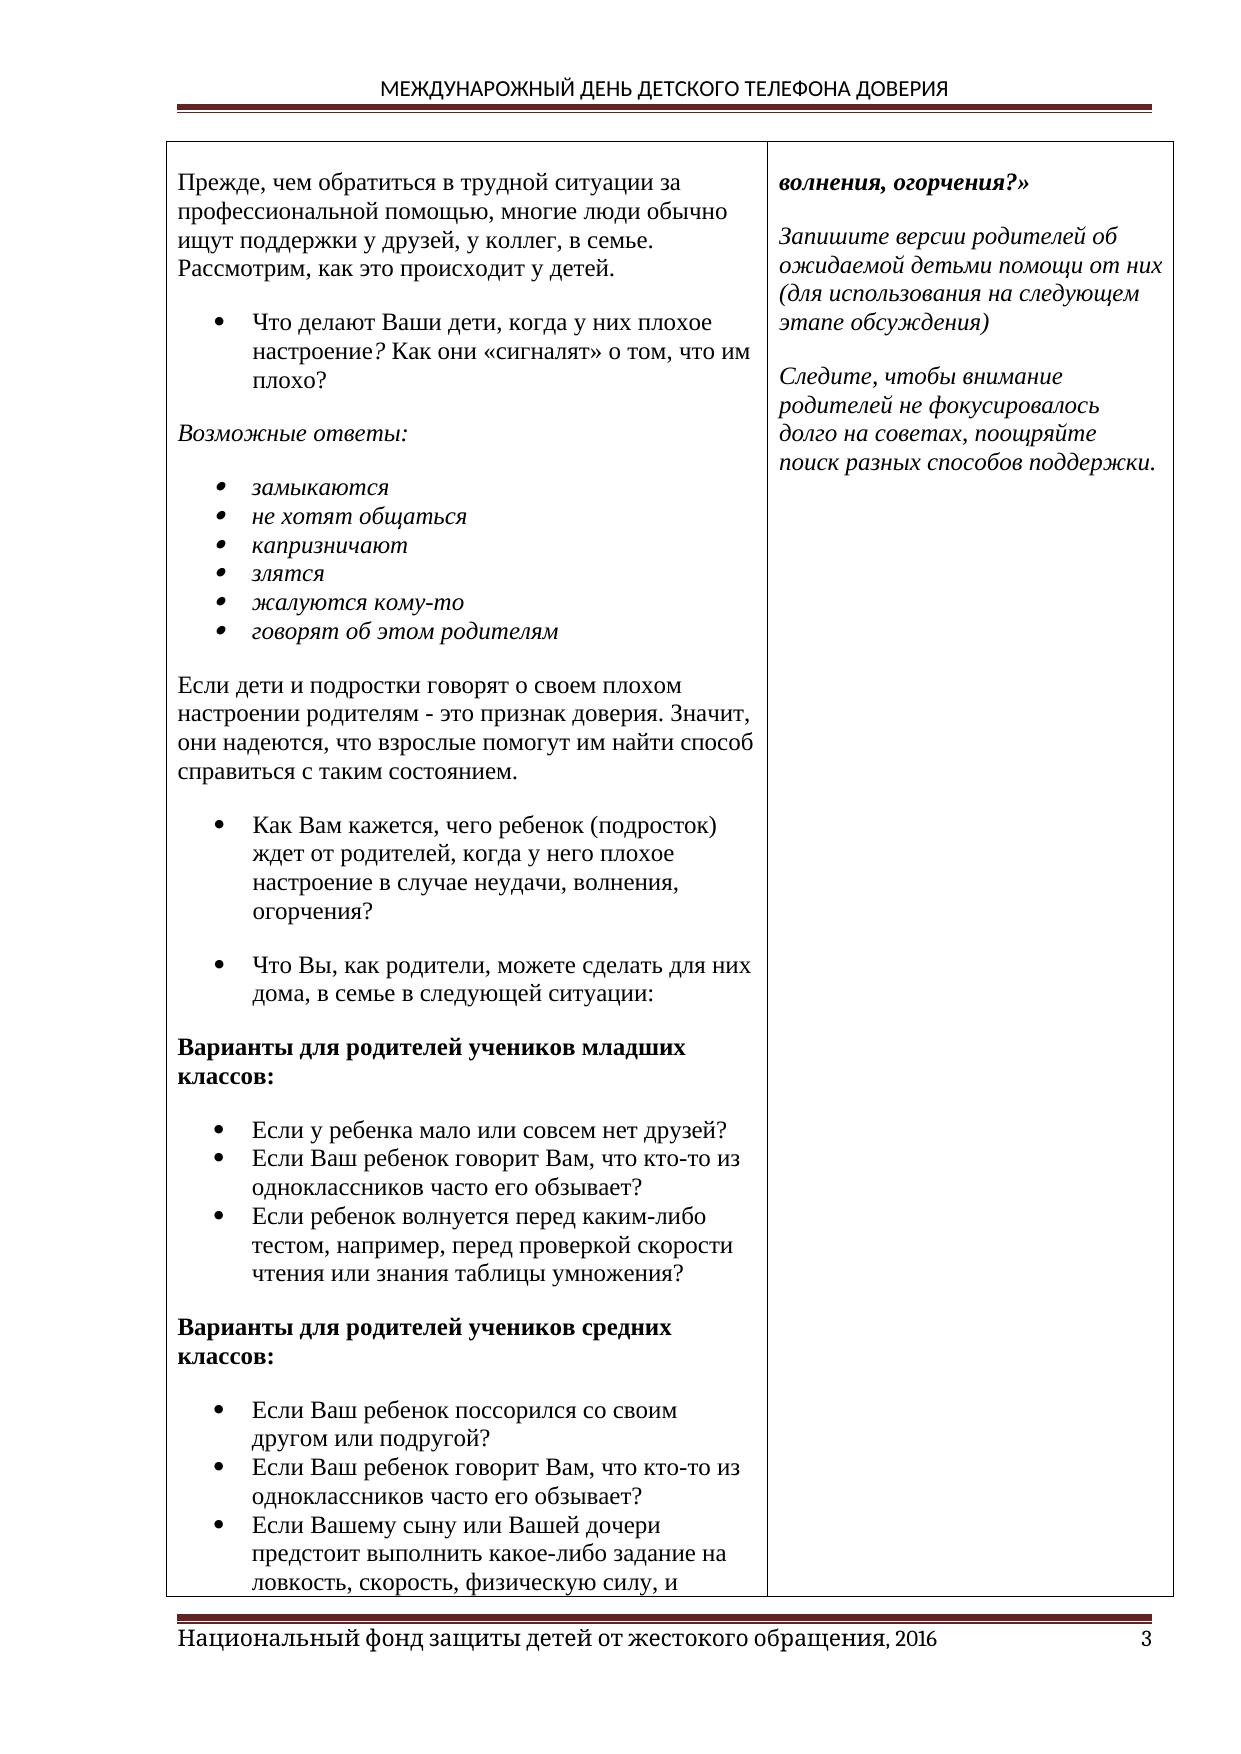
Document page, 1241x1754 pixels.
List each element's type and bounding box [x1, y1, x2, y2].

table_cell [167, 142, 767, 1596]
table_cell [768, 142, 1173, 1596]
